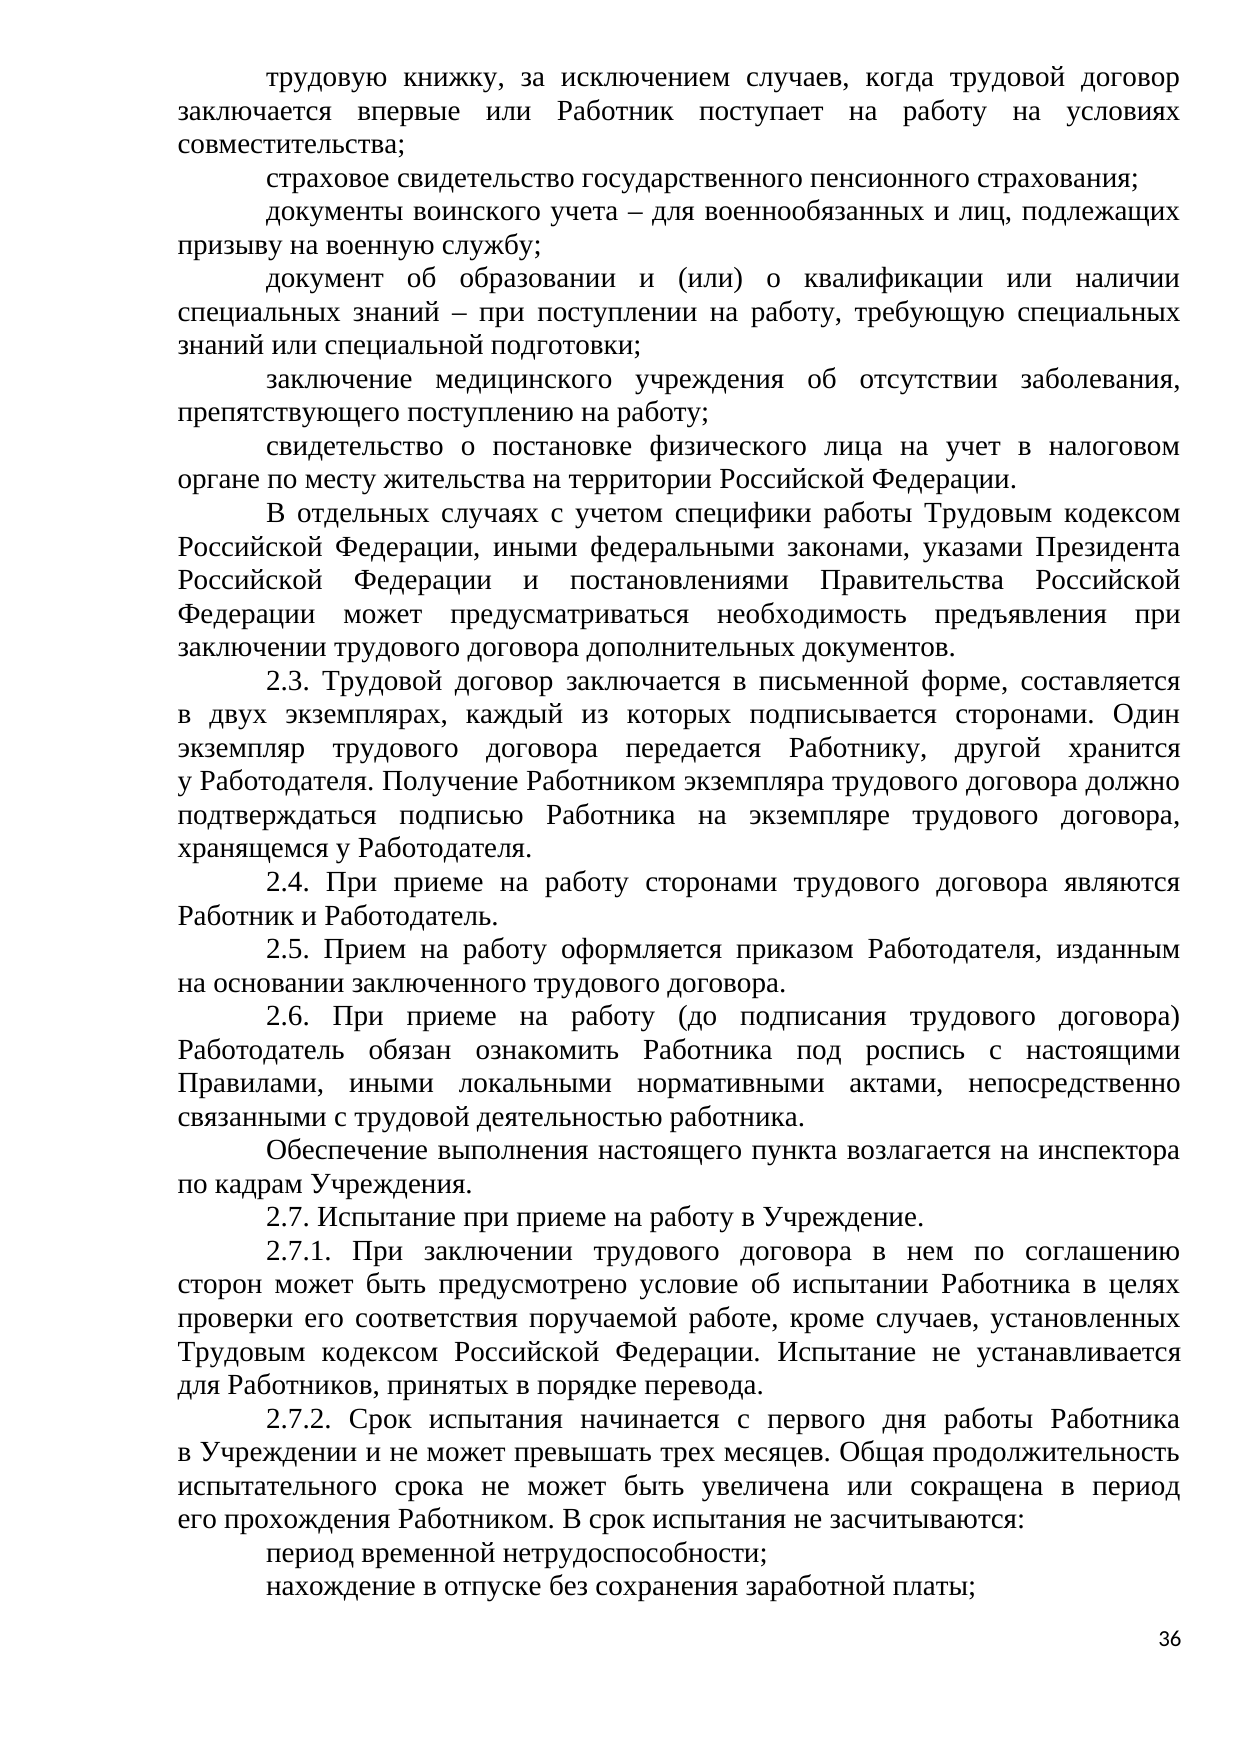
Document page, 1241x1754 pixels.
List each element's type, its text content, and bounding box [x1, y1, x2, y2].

text заключение медицинского учреждения об отсутствии заболевания, препятствующего поступлению на работу; [177, 361, 1181, 428]
text 2.7. Испытание при приеме на работу в Учреждение. [177, 1199, 1181, 1233]
text 2.6. При приеме на работу (до подписания трудового договора) Работодатель обязан ознакомить Работника под роспись с настоящими Правилами, иными локальными нормативными актами, непосредственно связанными с трудовой деятельностью работника. [177, 998, 1181, 1132]
text В отдельных случаях с учетом специфики работы Трудовым кодексом Российской Федерации, иными федеральными законами, указами Президента Российской Федерации и постановлениями Правительства Российской Федерации может предусматриваться необходимость предъявления при заключении трудового договора дополнительных документов. [177, 495, 1181, 663]
text нахождение в отпуске без сохранения заработной платы; [177, 1568, 1181, 1602]
text 2.7.1. При заключении трудового договора в нем по соглашению сторон может быть предусмотрено условие об испытании Работника в целях проверки его соответствия поручаемой работе, кроме случаев, установленных Трудовым кодексом Российской Федерации. Испытание не устанавливается для Работников, принятых в порядке перевода. [177, 1233, 1181, 1401]
text свидетельство о постановке физического лица на учет в налоговом органе по месту жительства на территории Российской Федерации. [177, 428, 1181, 495]
text Обеспечение выполнения настоящего пункта возлагается на инспектора по кадрам Учреждения. [177, 1132, 1181, 1199]
text 2.4. При приеме на работу сторонами трудового договора являются Работник и Работодатель. [177, 864, 1181, 931]
text документы воинского учета – для военнообязанных и лиц, подлежащих призыву на военную службу; [177, 193, 1181, 260]
text 2.7.2. Срок испытания начинается с первого дня работы Работника в Учреждении и не может превышать трех месяцев. Общая продолжительность испытательного срока не может быть увеличена или сокращена в период его прохождения Работником. В срок испытания не засчитываются: [177, 1401, 1181, 1535]
text документ об образовании и (или) о квалификации или наличии специальных знаний – при поступлении на работу, требующую специальных знаний или специальной подготовки; [177, 260, 1181, 361]
text период временной нетрудоспособности; [177, 1535, 1181, 1568]
text страховое свидетельство государственного пенсионного страхования; [177, 160, 1181, 193]
text 2.5. Прием на работу оформляется приказом Работодателя, изданным на основании заключенного трудового договора. [177, 931, 1181, 998]
text 2.3. Трудовой договор заключается в письменной форме, составляется в двух экземплярах, каждый из которых подписывается сторонами. Один экземпляр трудового договора передается Работнику, другой хранится у Работодателя. Получение Работником экземпляра трудового договора должно подтверждаться подписью Работника на экземпляре трудового договора, хранящемся у Работодателя. [177, 663, 1181, 864]
text трудовую книжку, за исключением случаев, когда трудовой договор заключается впервые или Работник поступает на работу на условиях совместительства; [177, 59, 1181, 160]
